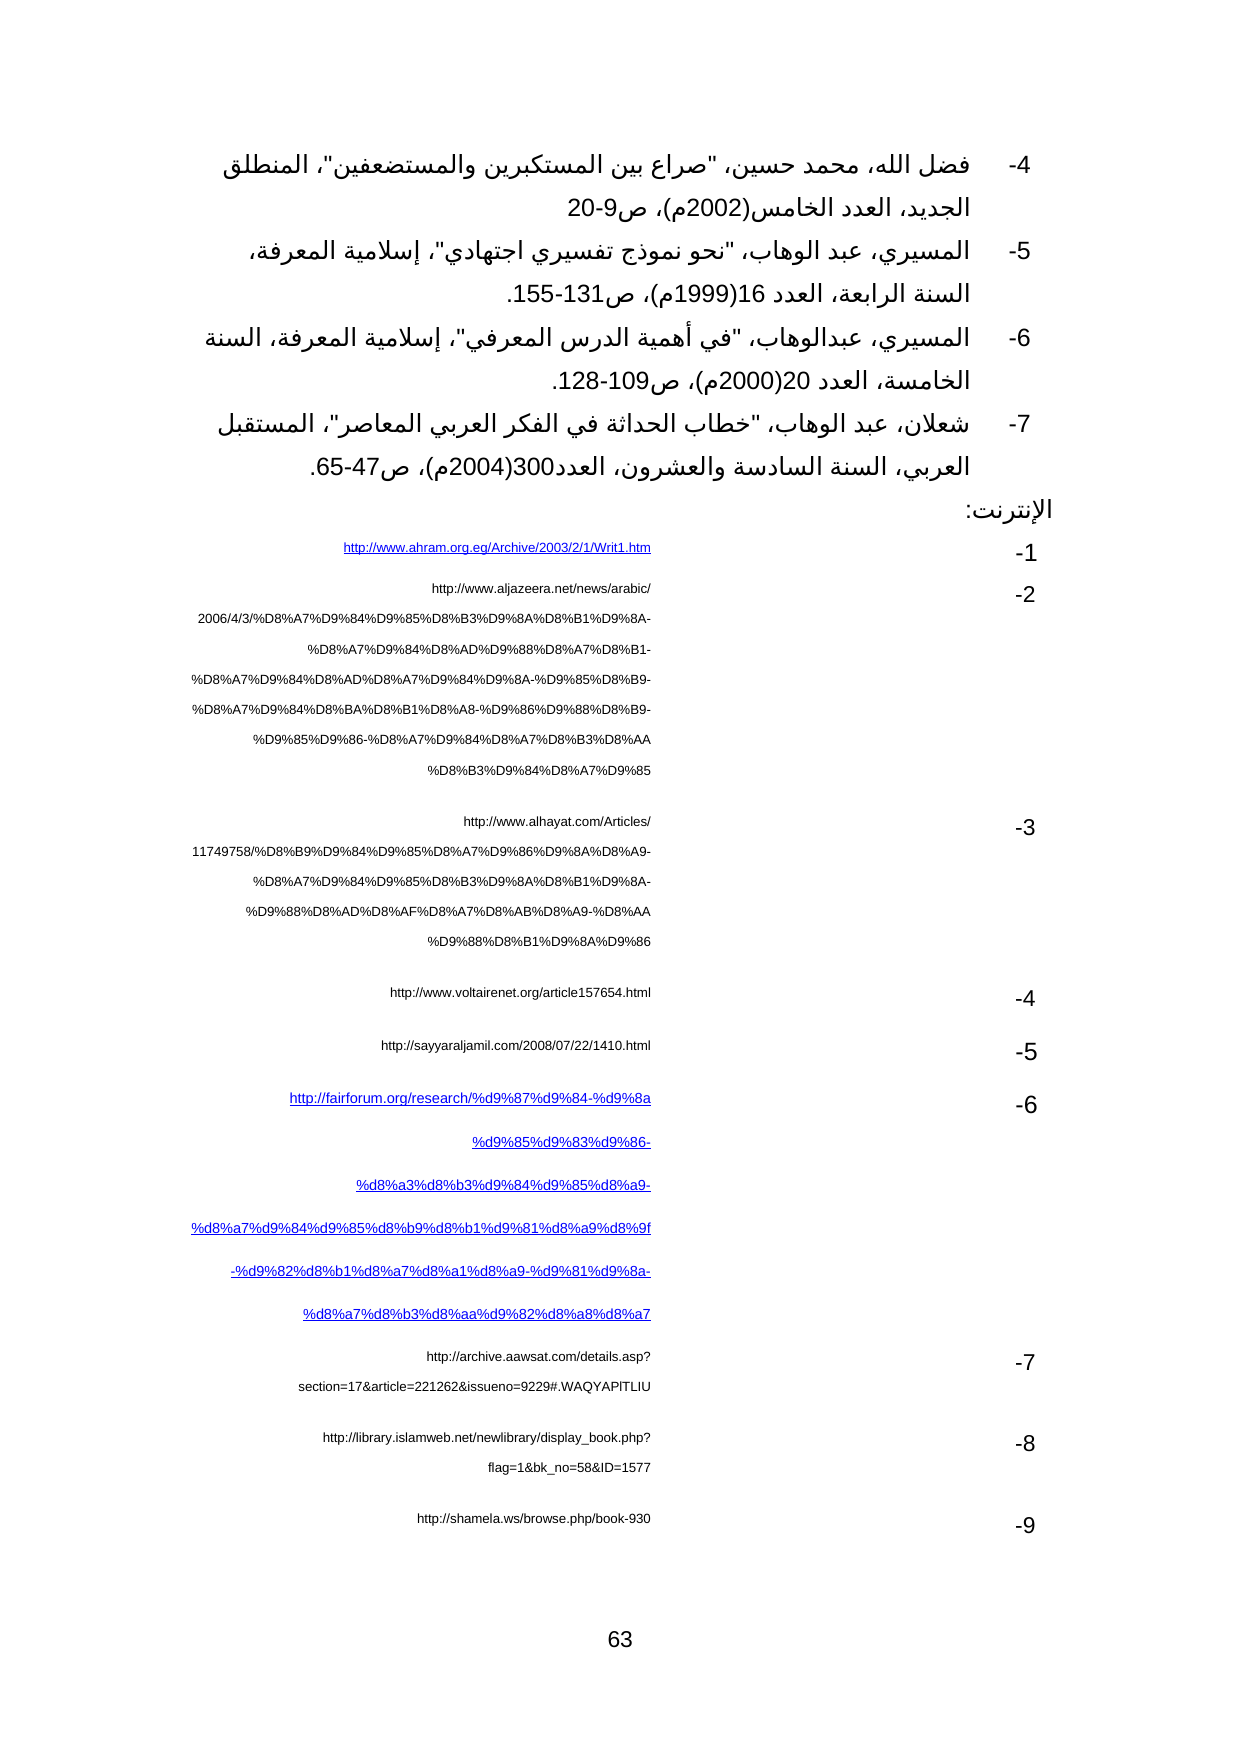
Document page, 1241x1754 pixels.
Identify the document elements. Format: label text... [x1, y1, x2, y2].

list فضل الله، محمد حسين، "صراع بين المستكبرين والمستضعفين"، المنطلق الجديد، العدد الخامس(2002م)، ص9-20 [187, 150, 1008, 222]
list http://www.aljazeera.net/news/arabic/2006/4/3/%D8%A7%D9%84%D9%85%D8%B3%D9%8A%D8%B1%D9%8A-%D8%A7%D9%84%D8%AD%D9%88%D8%A7%D8%B1-%D8%A7%D9%84%D8%AD%D8%A7%D9%84%D9%8A-%D9%85%D8%B9-%D8%A7%D9%84%D8%BA%D8%B1%D8%A8-%D9%86%D9%88%D8%B9-%D9%85%D9%86-%D8%A7%D9%84%D8%A7%D8%B3%D8%AA%D8%B3%D9%84%D8%A7%D9%85 [187, 581, 1015, 789]
list http://archive.aawsat.com/details.asp?section=17&article=221262&issueno=9229#.WAQYAPlTLIU [187, 1349, 1015, 1406]
list الإنترنت: [187, 495, 1053, 524]
list http://fairforum.org/research/%d9%87%d9%84-%d9%8a%d9%85%d9%83%d9%86-%d8%a3%d8%b3%d9%84%d9%85%d8%a9-%d8%a7%d9%84%d9%85%d8%b9%d8%b1%d9%81%d8%a9%d8%9f-%d9%82%d8%b1%d8%a7%d8%a1%d8%a9-%d9%81%d9%8a-%d8%a7%d8%b3%d8%aa%d9%82%d8%a8%d8%a7 [187, 1090, 1015, 1335]
list http://shamela.ws/browse.php/book-930 [187, 1512, 1015, 1538]
list http://www.voltairenet.org/article157654.html [187, 985, 1015, 1012]
list المسيري، عبدالوهاب، "في أهمية الدرس المعرفي"، إسلامية المعرفة، السنة الخامسة، العدد 20(2000م)، ص109-128. [187, 322, 1008, 394]
list شعلان، عبد الوهاب، "خطاب الحداثة في الفكر العربي المعاصر"، المستقبل العربي، السنة السادسة والعشرون، العدد300(2004م)، ص47-65. [187, 409, 1008, 481]
list المسيري، عبد الوهاب، "نحو نموذج تفسيري اجتهادي"، إسلامية المعرفة، السنة الرابعة، العدد 16(1999م)، ص131-155. [187, 236, 1008, 308]
list http://www.ahram.org.eg/Archive/2003/2/1/Writ1.htm [187, 538, 1015, 567]
list http://www.alhayat.com/Articles/11749758/%D8%B9%D9%84%D9%85%D8%A7%D9%86%D9%8A%D8%A9-%D8%A7%D9%84%D9%85%D8%B3%D9%8A%D8%B1%D9%8A-%D9%88%D8%AD%D8%AF%D8%A7%D8%AB%D8%A9-%D8%AA%D9%88%D8%B1%D9%8A%D9%86 [187, 813, 1015, 961]
list http://sayyaraljamil.com/2008/07/22/1410.html [187, 1036, 1015, 1065]
list http://library.islamweb.net/newlibrary/display_book.php?flag=1&bk_no=58&ID=1577 [187, 1430, 1015, 1487]
